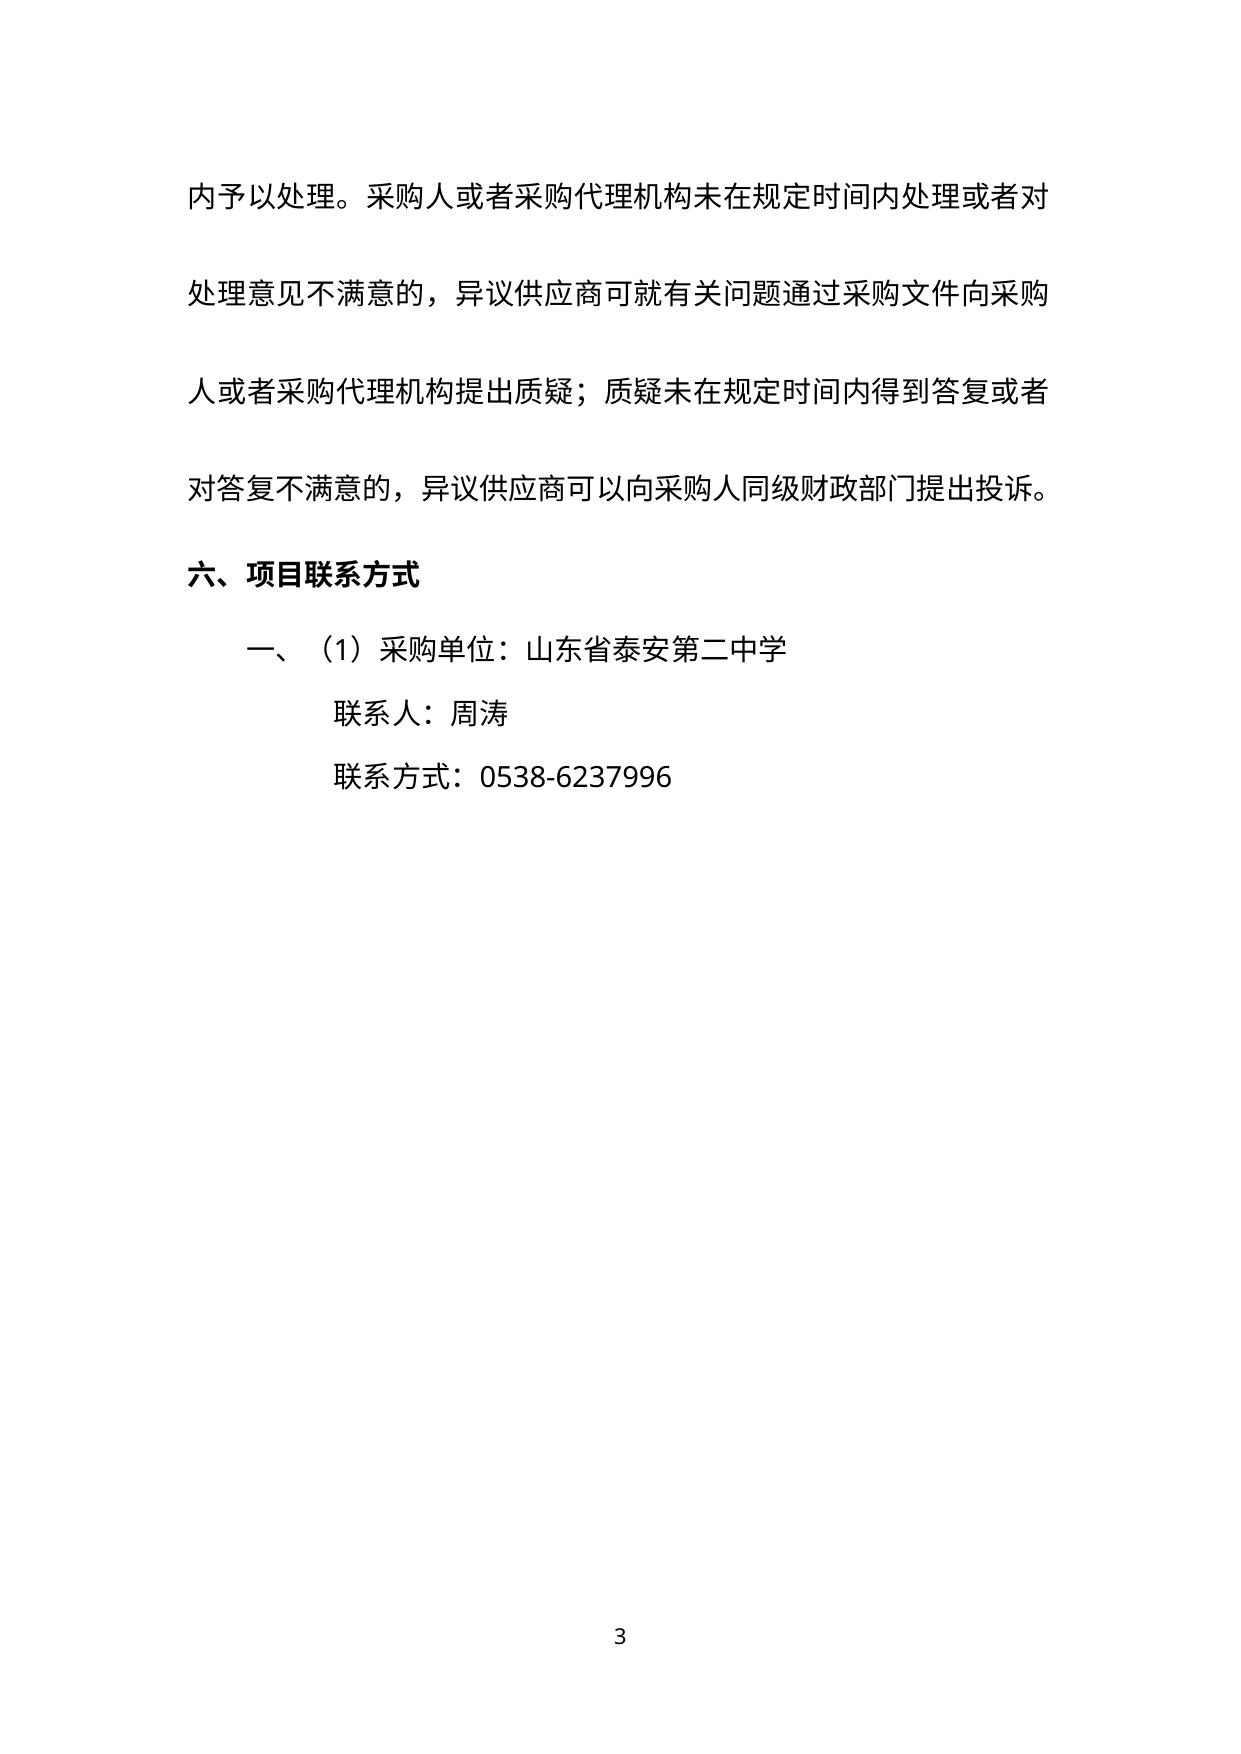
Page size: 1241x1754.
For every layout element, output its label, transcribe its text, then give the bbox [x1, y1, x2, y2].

text 联系人：周涛 [246, 690, 1053, 733]
text 联系方式：0538-6237996 [246, 754, 1053, 796]
list （1）采购单位：山东省泰安第二中学 [187, 627, 1053, 669]
text 六、项目联系方式 [187, 541, 1053, 606]
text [187, 162, 1053, 519]
